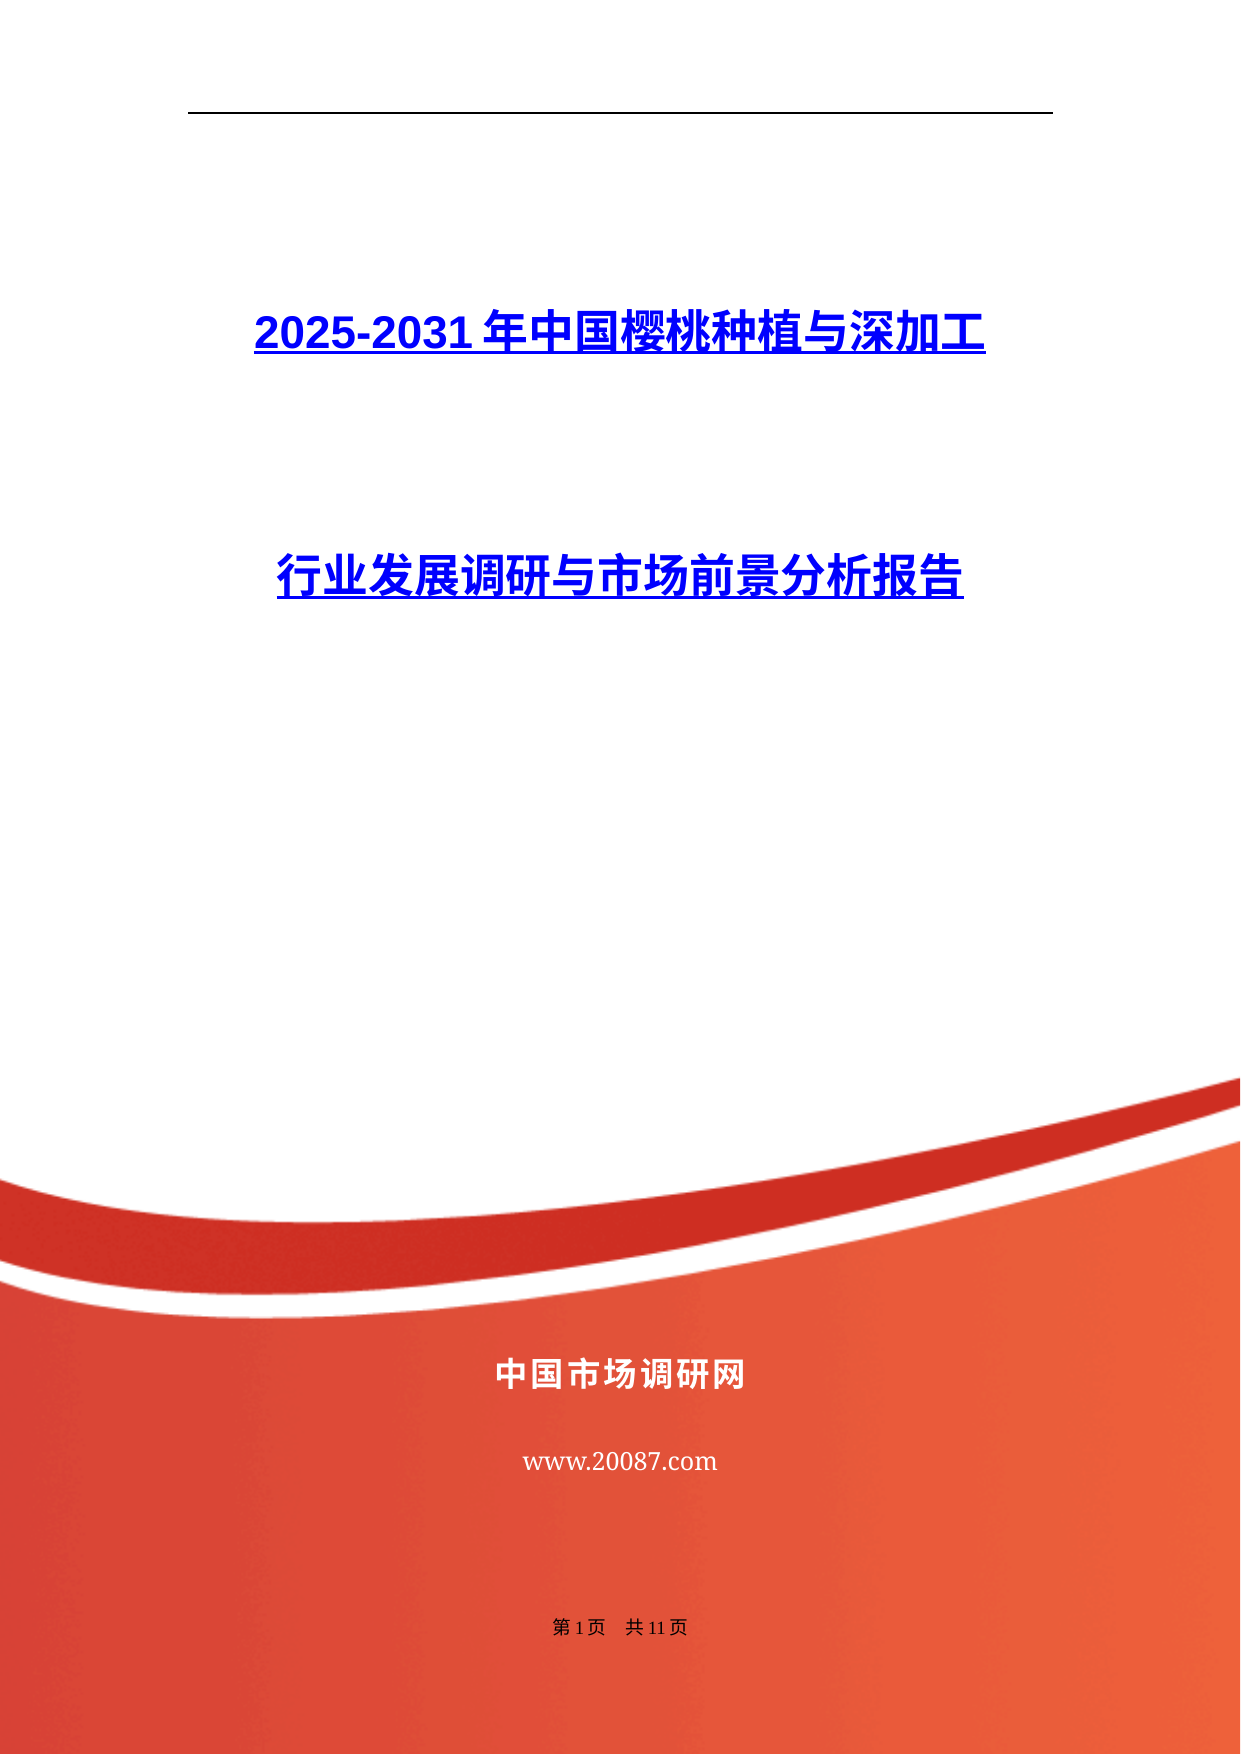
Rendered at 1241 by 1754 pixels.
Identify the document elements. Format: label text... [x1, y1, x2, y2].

subtitle 中国市场调研网 [187, 1339, 1053, 1404]
table_header 2025-2031年中国樱桃种植与深加工行业发展调研与市场前景分析报告 [188, 207, 1053, 773]
picture [0, 1006, 1241, 1754]
text www.20087.com [187, 1428, 1053, 1493]
